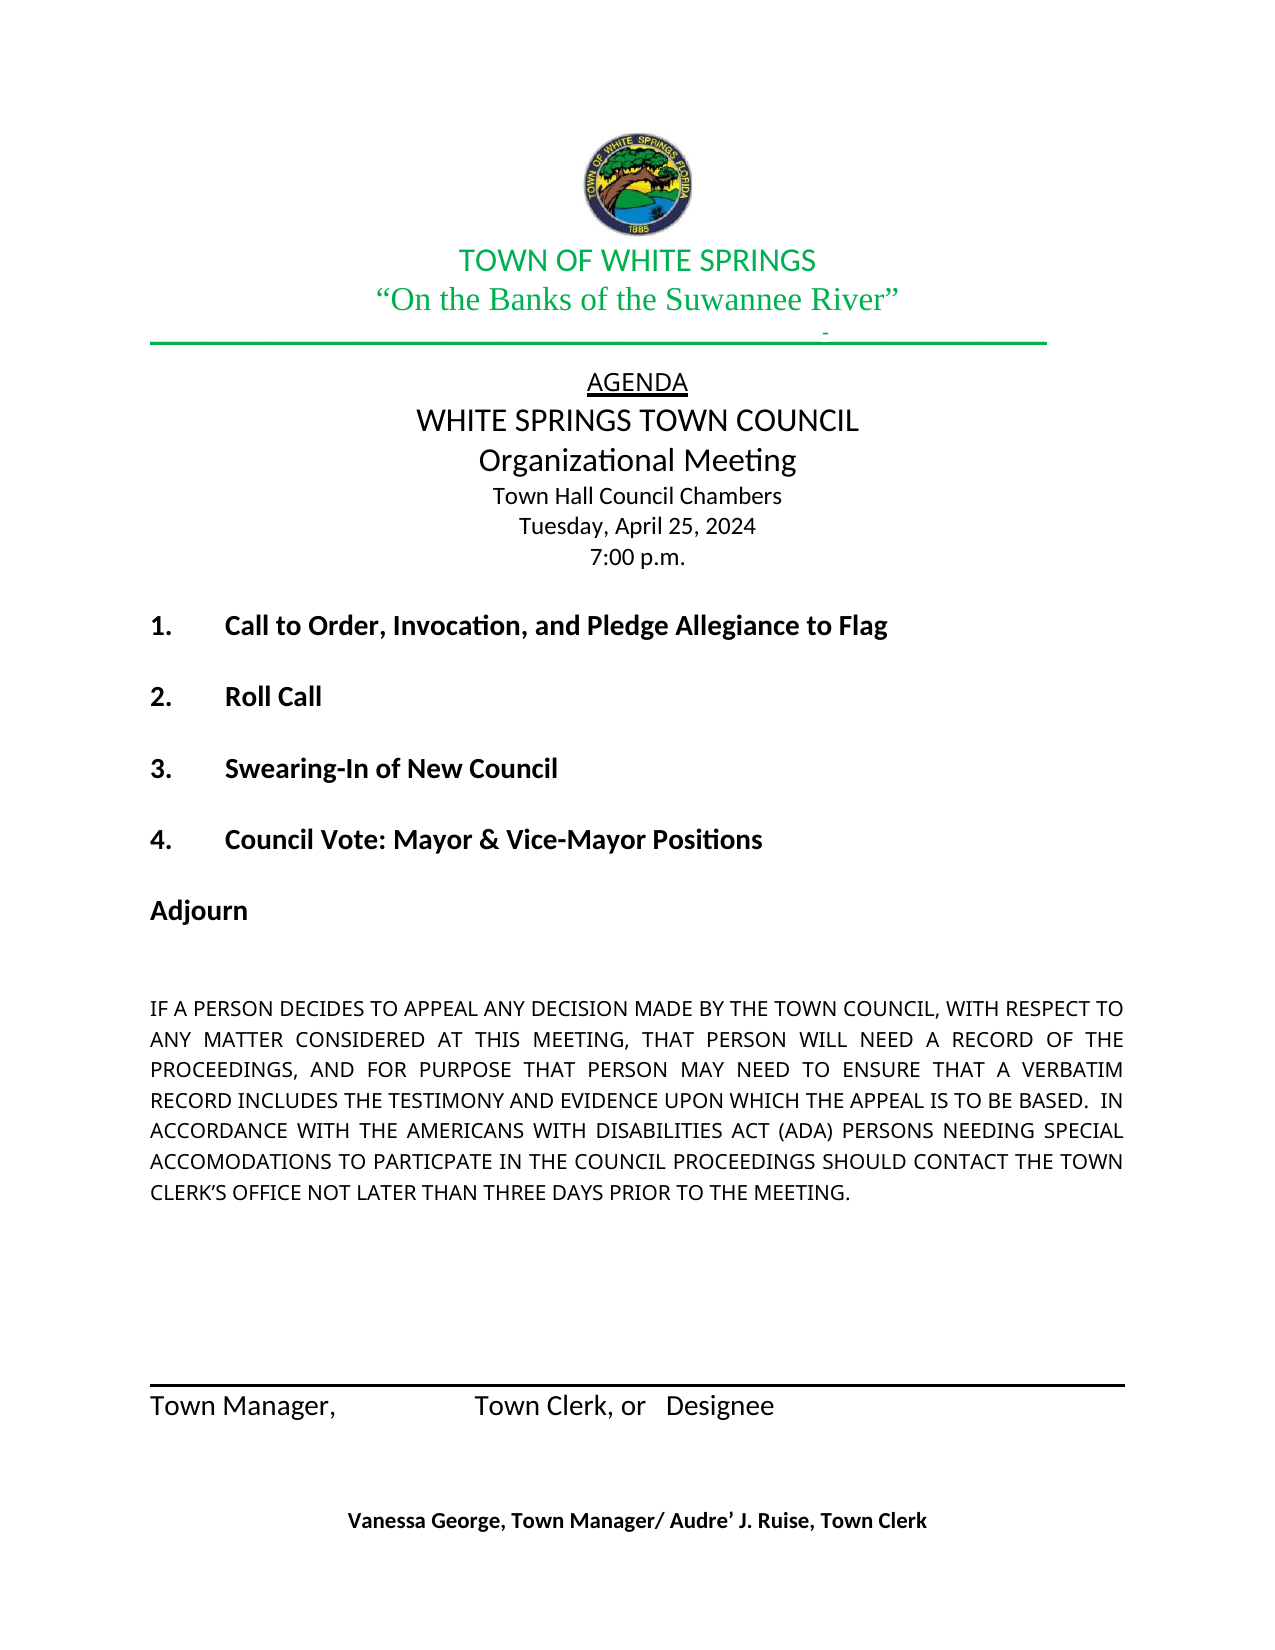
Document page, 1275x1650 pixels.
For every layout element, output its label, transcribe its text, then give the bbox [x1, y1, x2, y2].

text “On the Banks of the Suwannee River” [150, 279, 1125, 318]
picture [582, 130, 693, 239]
text Town Manager, Town Clerk, or Designee [150, 1387, 1125, 1423]
text TOWN OF WHITE SPRINGS [150, 238, 1125, 279]
list Swearing-In of New Council [150, 750, 1125, 785]
text Town Hall Council Chambers [150, 480, 1125, 511]
text Adjourn [150, 892, 1125, 928]
list Roll Call [150, 678, 1125, 714]
text Organizational Meeting [150, 439, 1125, 480]
text Tuesday, April 25, 2024 [150, 511, 1125, 541]
text AGENDA [150, 364, 1125, 398]
text WHITE SPRINGS TOWN COUNCIL [150, 398, 1125, 439]
text ___________________________________________________________-___________________ [150, 318, 1125, 346]
list Call to Order, Invocation, and Pledge Allegiance to Flag [150, 607, 1125, 643]
list Council Vote: Mayor & Vice-Mayor Positions [150, 821, 1125, 857]
text Vanessa George, Town Manager/ Audre’ J. Ruise, Town Clerk [150, 1507, 1125, 1535]
text IF A PERSON DECIDES TO APPEAL ANY DECISION MADE BY THE TOWN COUNCIL, WITH RESPECT TO ANY MATTER CONSIDERED AT THIS MEETING, THAT PERSON WILL NEED A RECORD OF THE PROCEEDINGS, AND FOR PURPOSE THAT PERSON MAY NEED TO ENSURE THAT A VERBATIM RECORD INCLUDES THE TESTIMONY AND EVIDENCE UPON WHICH THE APPEAL IS TO BE BASED. IN ACCORDANCE WITH THE AMERICANS WITH DISABILITIES ACT (ADA) PERSONS NEEDING SPECIAL ACCOMODATIONS TO PARTICPATE IN THE COUNCIL PROCEEDINGS SHOULD CONTACT THE TOWN CLERK’S OFFICE NOT LATER THAN THREE DAYS PRIOR TO THE MEETING. [150, 994, 1125, 1206]
text 7:00 p.m. [150, 541, 1125, 572]
